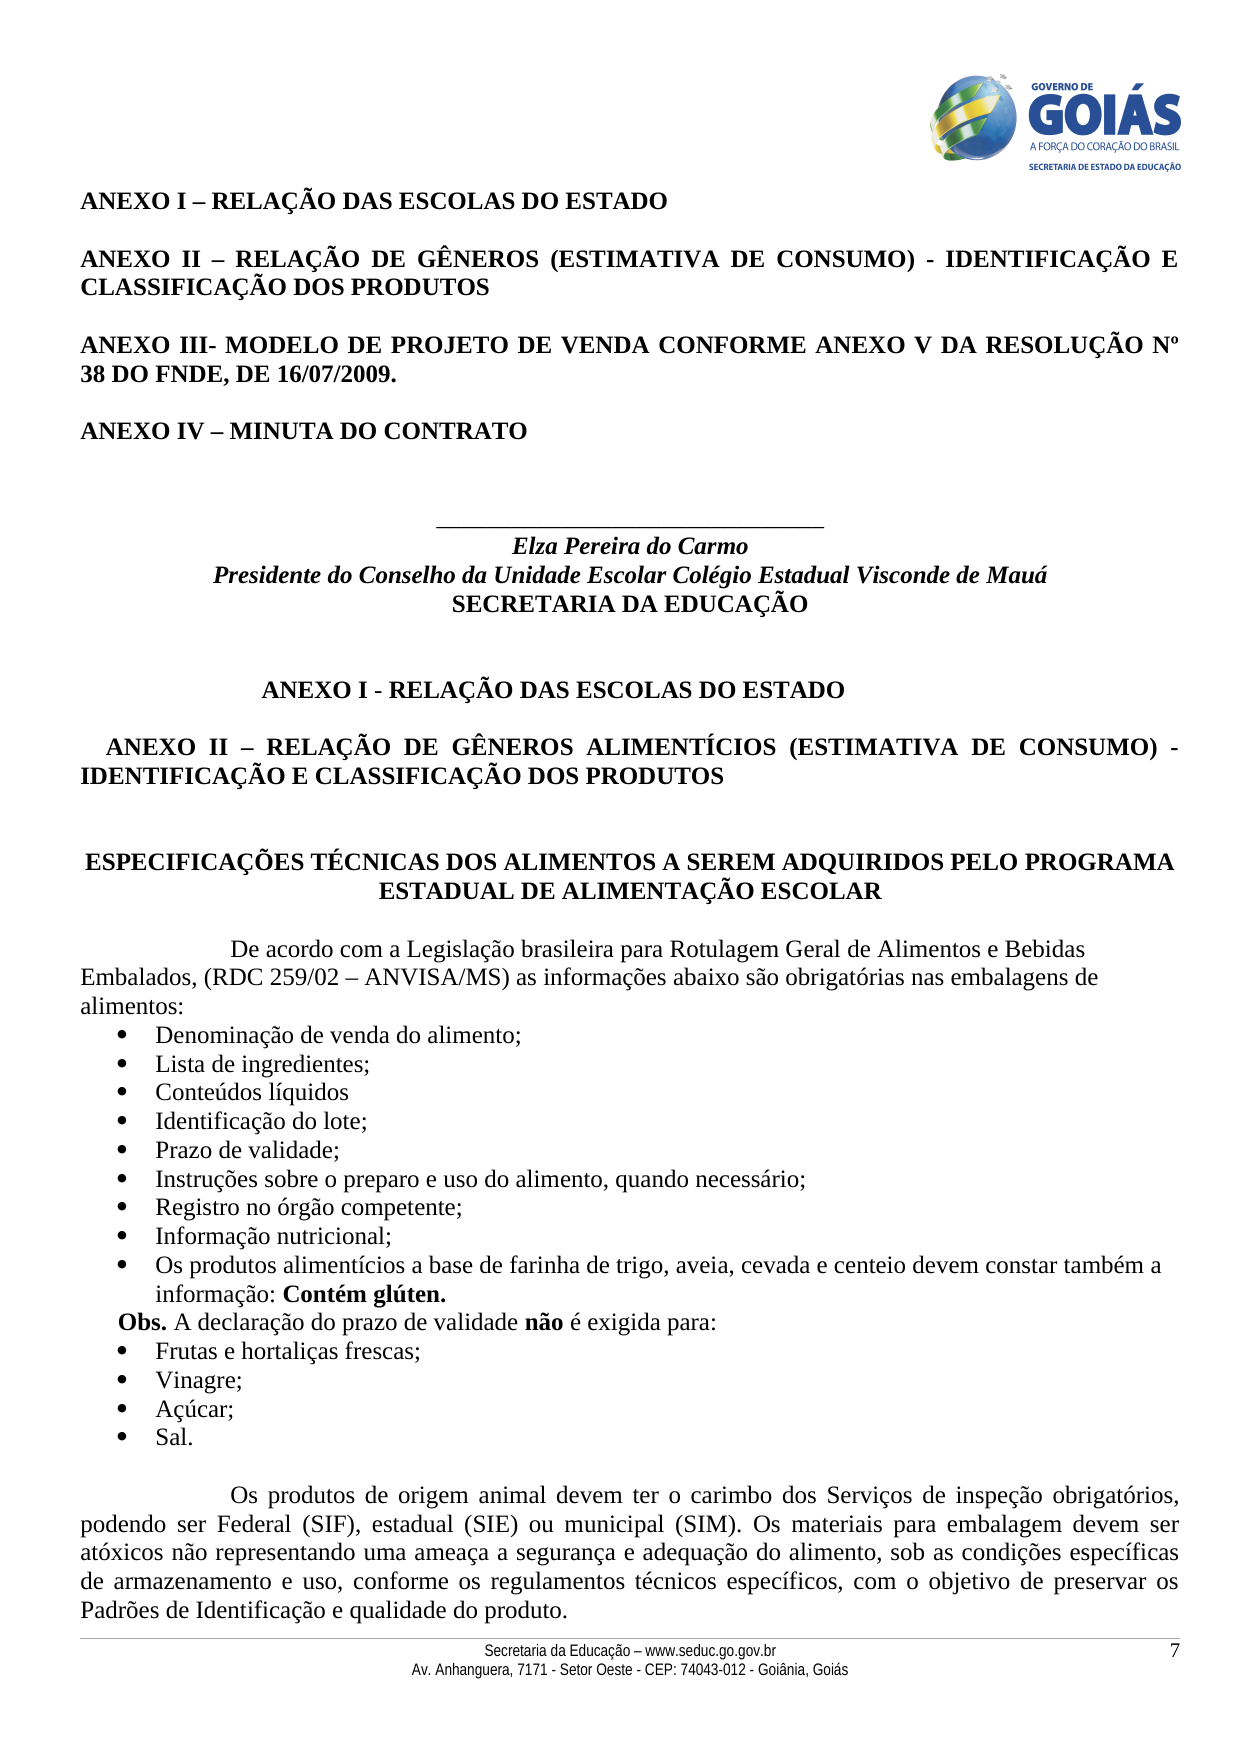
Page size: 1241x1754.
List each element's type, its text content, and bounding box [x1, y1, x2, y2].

picture [930, 74, 1181, 172]
list Sal. [118, 1422, 1180, 1451]
text Elza Pereira do Carmo [80, 531, 1180, 560]
list Vinagre; [118, 1365, 1180, 1394]
list Açúcar; [118, 1394, 1180, 1422]
text ESPECIFICAÇÕES TÉCNICAS DOS ALIMENTOS A SEREM ADQUIRIDOS PELO PROGRAMA ESTADUAL DE ALIMENTAÇÃO ESCOLAR [80, 847, 1180, 905]
list Identificação do lote; [118, 1106, 1180, 1135]
text SECRETARIA DA EDUCAÇÃO [80, 589, 1180, 617]
text ANEXO IV – MINUTA DO CONTRATO [80, 416, 1180, 445]
text Os produtos de origem animal devem ter o carimbo dos Serviços de inspeção obrigatórios, podendo ser Federal (SIF), estadual (SIE) ou municipal (SIM). Os materiais para embalagem devem ser atóxicos não representando uma ameaça a segurança e adequação do alimento, sob as condições específicas de armazenamento e uso, conforme os regulamentos técnicos específicos, com o objetivo de preservar os Padrões de Identificação e qualidade do produto. [80, 1480, 1180, 1624]
list Os produtos alimentícios a base de farinha de trigo, aveia, cevada e centeio devem constar também a informação: Contém glúten. [118, 1250, 1180, 1307]
list Conteúdos líquidos [118, 1077, 1180, 1106]
text _______________________________ [80, 502, 1180, 531]
list Lista de ingredientes; [118, 1049, 1180, 1077]
text ANEXO II – RELAÇÃO DE GÊNEROS (ESTIMATIVA DE CONSUMO) - IDENTIFICAÇÃO E CLASSIFICAÇÃO DOS PRODUTOS [80, 244, 1180, 301]
list Prazo de validade; [118, 1135, 1180, 1164]
text Obs. A declaração do prazo de validade não é exigida para: [118, 1307, 1180, 1336]
list Registro no órgão competente; [118, 1192, 1180, 1221]
text ANEXO I - RELAÇÃO DAS ESCOLAS DO ESTADO [80, 675, 1180, 704]
text ANEXO III- MODELO DE PROJETO DE VENDA CONFORME ANEXO V DA RESOLUÇÃO Nº 38 DO FNDE, DE 16/07/2009. [80, 330, 1180, 387]
text De acordo com a Legislação brasileira para Rotulagem Geral de Alimentos e Bebidas Embalados, (RDC 259/02 – ANVISA/MS) as informações abaixo são obrigatórias nas embalagens de alimentos: [80, 934, 1180, 1020]
list Denominação de venda do alimento; [118, 1020, 1180, 1049]
list Instruções sobre o preparo e uso do alimento, quando necessário; [118, 1164, 1180, 1192]
list Informação nutricional; [118, 1221, 1180, 1250]
list Frutas e hortaliças frescas; [118, 1336, 1180, 1365]
text Presidente do Conselho da Unidade Escolar Colégio Estadual Visconde de Mauá [80, 560, 1180, 589]
text ANEXO I – RELAÇÃO DAS ESCOLAS DO ESTADO [80, 186, 1180, 215]
text ANEXO II – RELAÇÃO DE GÊNEROS ALIMENTÍCIOS (ESTIMATIVA DE CONSUMO) - IDENTIFICAÇÃO E CLASSIFICAÇÃO DOS PRODUTOS [80, 732, 1180, 790]
